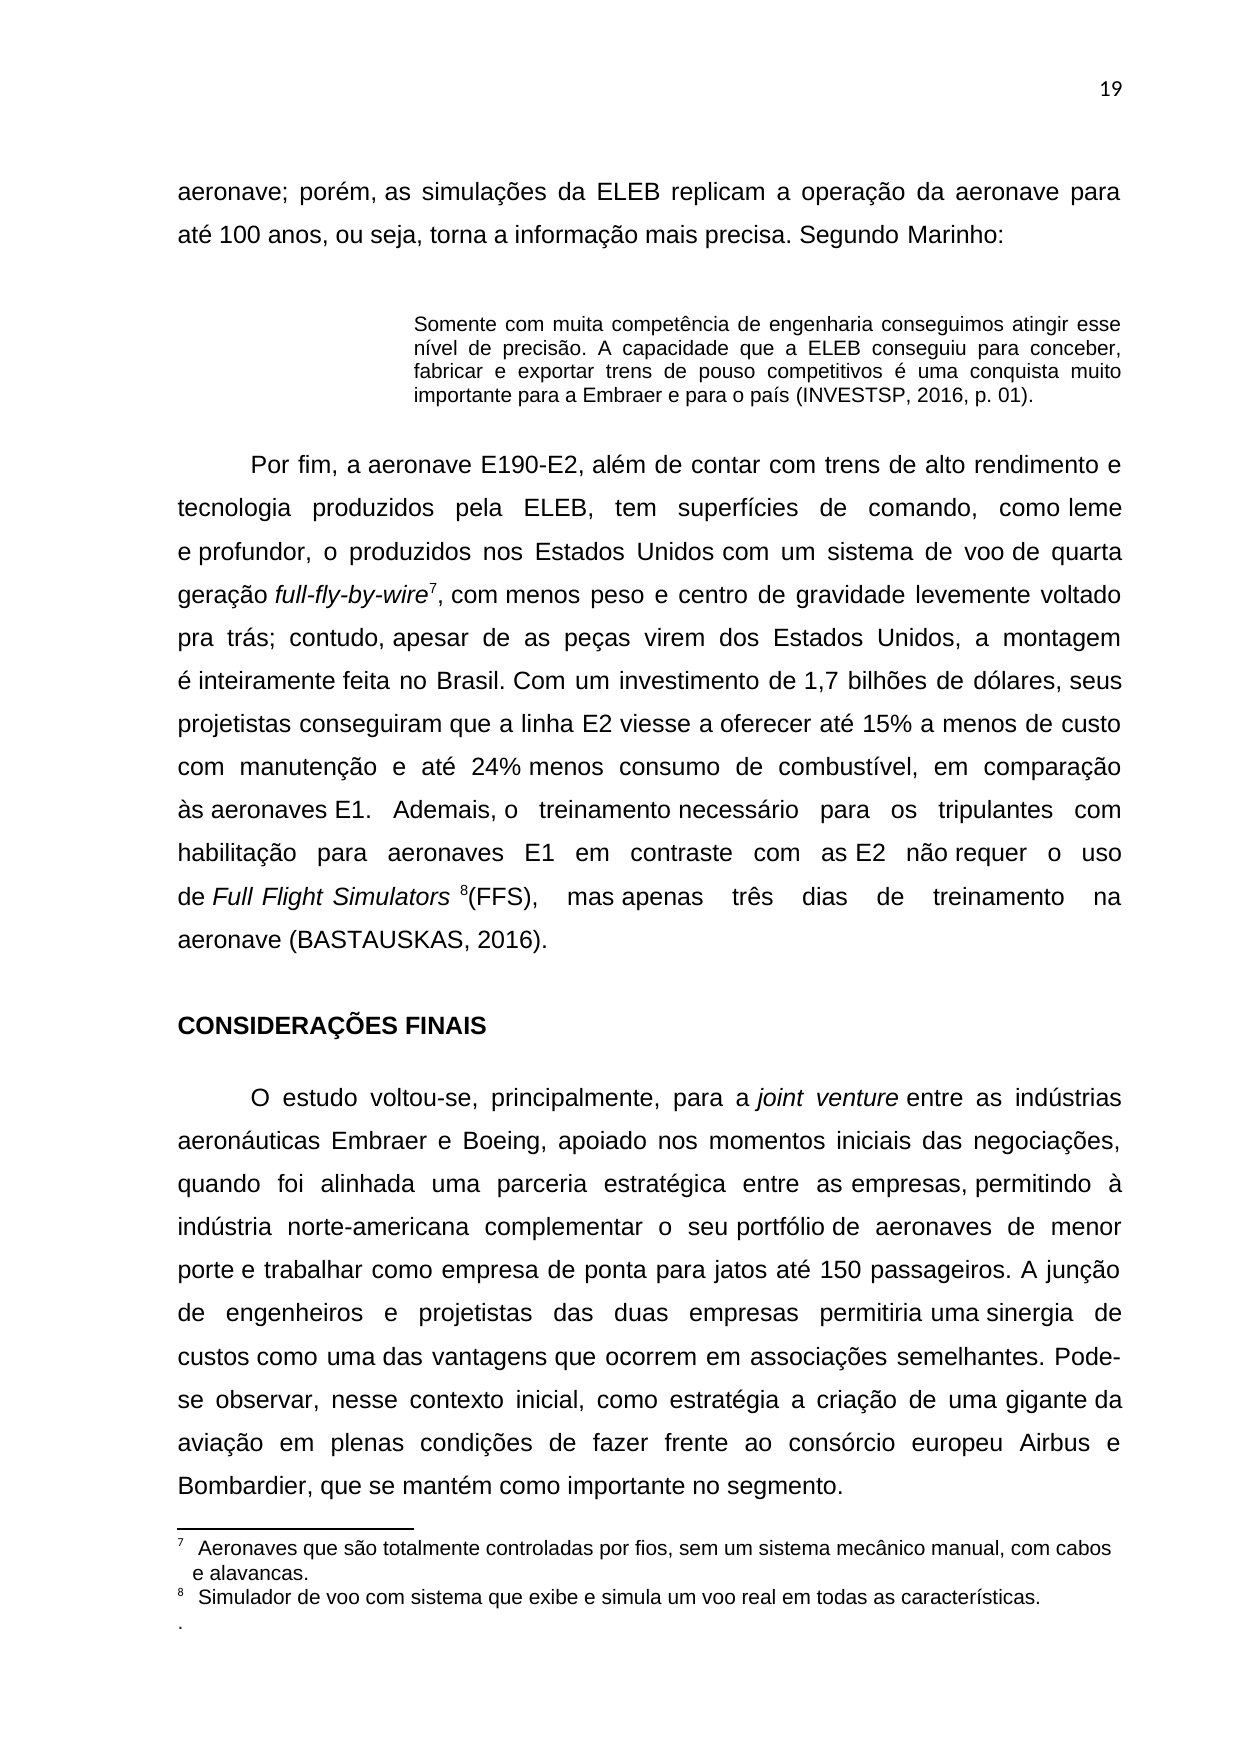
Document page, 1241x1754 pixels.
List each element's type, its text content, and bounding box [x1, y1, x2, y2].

text CONSIDERAÇÕES FINAIS [177, 1011, 1122, 1040]
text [177, 177, 1122, 249]
text Somente com muita competência de engenharia conseguimos atingir esse nível de precisão. A capacidade que a ELEB conseguiu para conceber, fabricar e exportar trens de pouso competitivos é uma conquista muito importante para a Embraer e para o país (INVESTSP, 2016, p. 01). [413, 311, 1122, 407]
text O estudo voltou-se, principalmente, para a joint venture entre as indústrias aeronáuticas Embraer e Boeing, apoiado nos momentos iniciais das negociações, quando foi alinhada uma parceria estratégica entre as empresas, permitindo à indústria norte-americana complementar o seu portfólio de aeronaves de menor porte e trabalhar como empresa de ponta para jatos até 150 passageiros. A junção de engenheiros e projetistas das duas empresas permitiria uma sinergia de custos como uma das vantagens que ocorrem em associações semelhantes. Pode-se observar, nesse contexto inicial, como estratégia a criação de uma gigante da aviação em plenas condições de fazer frente ao consórcio europeu Airbus e Bombardier, que se mantém como importante no segmento. [177, 1083, 1122, 1500]
text Por fim, a aeronave E190-E2, além de contar com trens de alto rendimento e tecnologia produzidos pela ELEB, tem superfícies de comando, como leme e profundor, o produzidos nos Estados Unidos com um sistema de voo de quarta geração full-fly-by-wire, com menos peso e centro de gravidade levemente voltado pra trás; contudo, apesar de as peças virem dos Estados Unidos, a montagem é inteiramente feita no Brasil. Com um investimento de 1,7 bilhões de dólares, seus projetistas conseguiram que a linha E2 viesse a oferecer até 15% a menos de custo com manutenção e até 24% menos consumo de combustível, em comparação às aeronaves E1. Ademais, o treinamento necessário para os tripulantes com habilitação para aeronaves E1 em contraste com as E2 não requer o uso de Full Flight Simulators (FFS), mas apenas três dias de treinamento na aeronave (BASTAUSKAS, 2016). [177, 450, 1122, 953]
